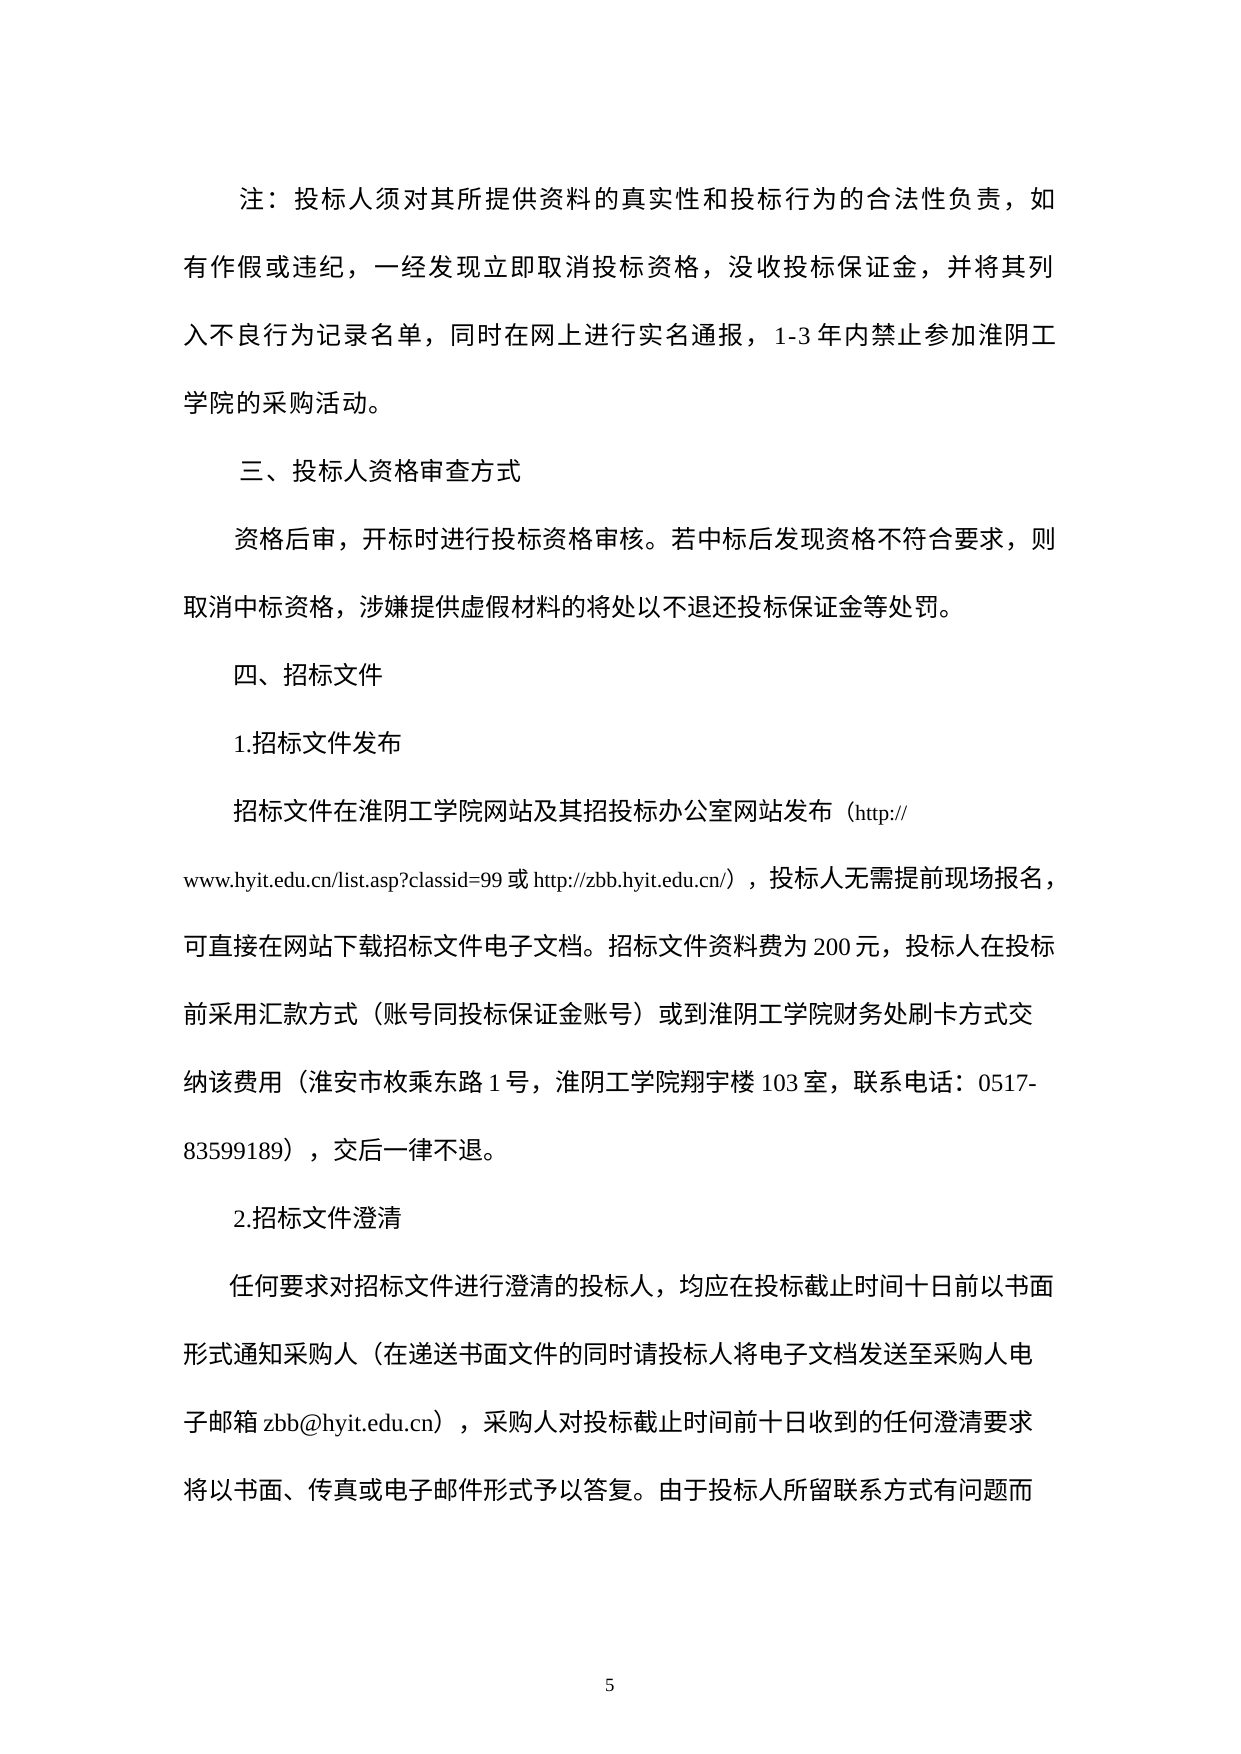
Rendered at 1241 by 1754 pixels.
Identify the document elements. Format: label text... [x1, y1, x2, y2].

text 注：投标人须对其所提供资料的真实性和投标行为的合法性负责，如有作假或违纪，一经发现立即取消投标资格，没收投标保证金，并将其列入不良行为记录名单，同时在网上进行实名通报，1-3年内禁止参加淮阴工学院的采购活动。 [183, 164, 1057, 436]
text 资格后审，开标时进行投标资格审核。若中标后发现资格不符合要求，则取消中标资格，涉嫌提供虚假材料的将处以不退还投标保证金等处罚。 [183, 503, 1057, 639]
text 四、招标文件 [183, 639, 1057, 707]
text 2.招标文件澄清 [183, 1183, 1057, 1251]
text 三、投标人资格审查方式 [183, 436, 1057, 503]
text 1.招标文件发布 [183, 707, 1057, 775]
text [183, 1251, 1057, 1522]
text 招标文件在淮阴工学院网站及其招投标办公室网站发布（http://www.hyit.edu.cn/list.asp?classid=99或http://zbb.hyit.edu.cn/），投标人无需提前现场报名，可直接在网站下载招标文件电子文档。招标文件资料费为200元，投标人在投标前采用汇款方式（账号同投标保证金账号）或到淮阴工学院财务处刷卡方式交纳该费用（淮安市枚乘东路1号，淮阴工学院翔宇楼103室，联系电话：0517-83599189），交后一律不退。 [183, 775, 1057, 1183]
